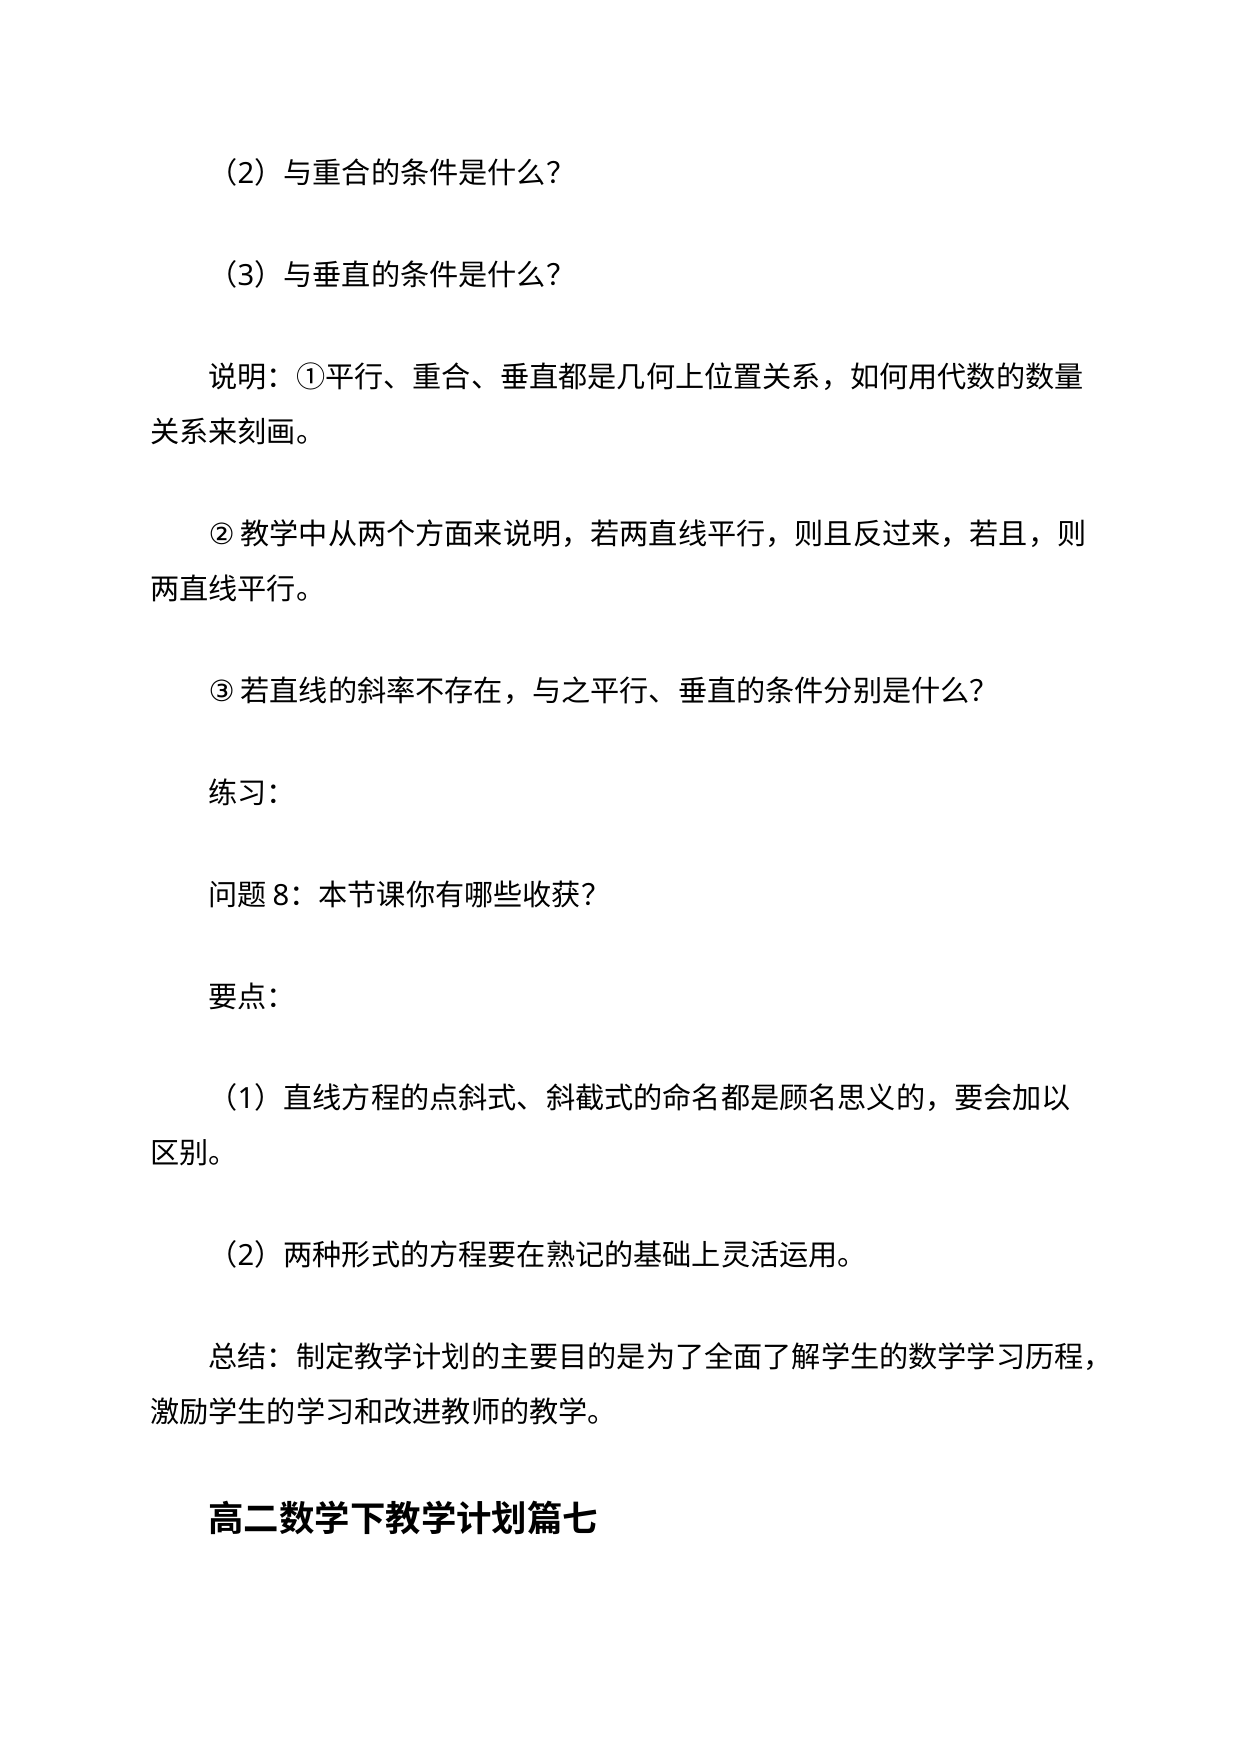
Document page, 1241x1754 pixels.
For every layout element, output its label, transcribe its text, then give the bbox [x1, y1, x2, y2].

text （3）与垂直的条件是什么？ [150, 252, 1090, 294]
text 总结：制定教学计划的主要目的是为了全面了解学生的数学学习历程，激励学生的学习和改进教师的教学。 [150, 1334, 1090, 1431]
text 高二数学下教学计划篇七 [150, 1490, 1090, 1542]
text （2）与重合的条件是什么？ [150, 150, 1090, 192]
text （1）直线方程的点斜式、斜截式的命名都是顾名思义的，要会加以区别。 [150, 1075, 1090, 1172]
text 问题8：本节课你有哪些收获？ [150, 871, 1090, 913]
text 说明：①平行、重合、垂直都是几何上位置关系，如何用代数的数量关系来刻画。 [150, 354, 1090, 451]
text （2）两种形式的方程要在熟记的基础上灵活运用。 [150, 1232, 1090, 1274]
text 要点： [150, 973, 1090, 1015]
text 练习： [150, 769, 1090, 812]
text ③若直线的斜率不存在，与之平行、垂直的条件分别是什么？ [150, 667, 1090, 710]
text ②教学中从两个方面来说明，若两直线平行，则且反过来，若且，则两直线平行。 [150, 511, 1090, 608]
